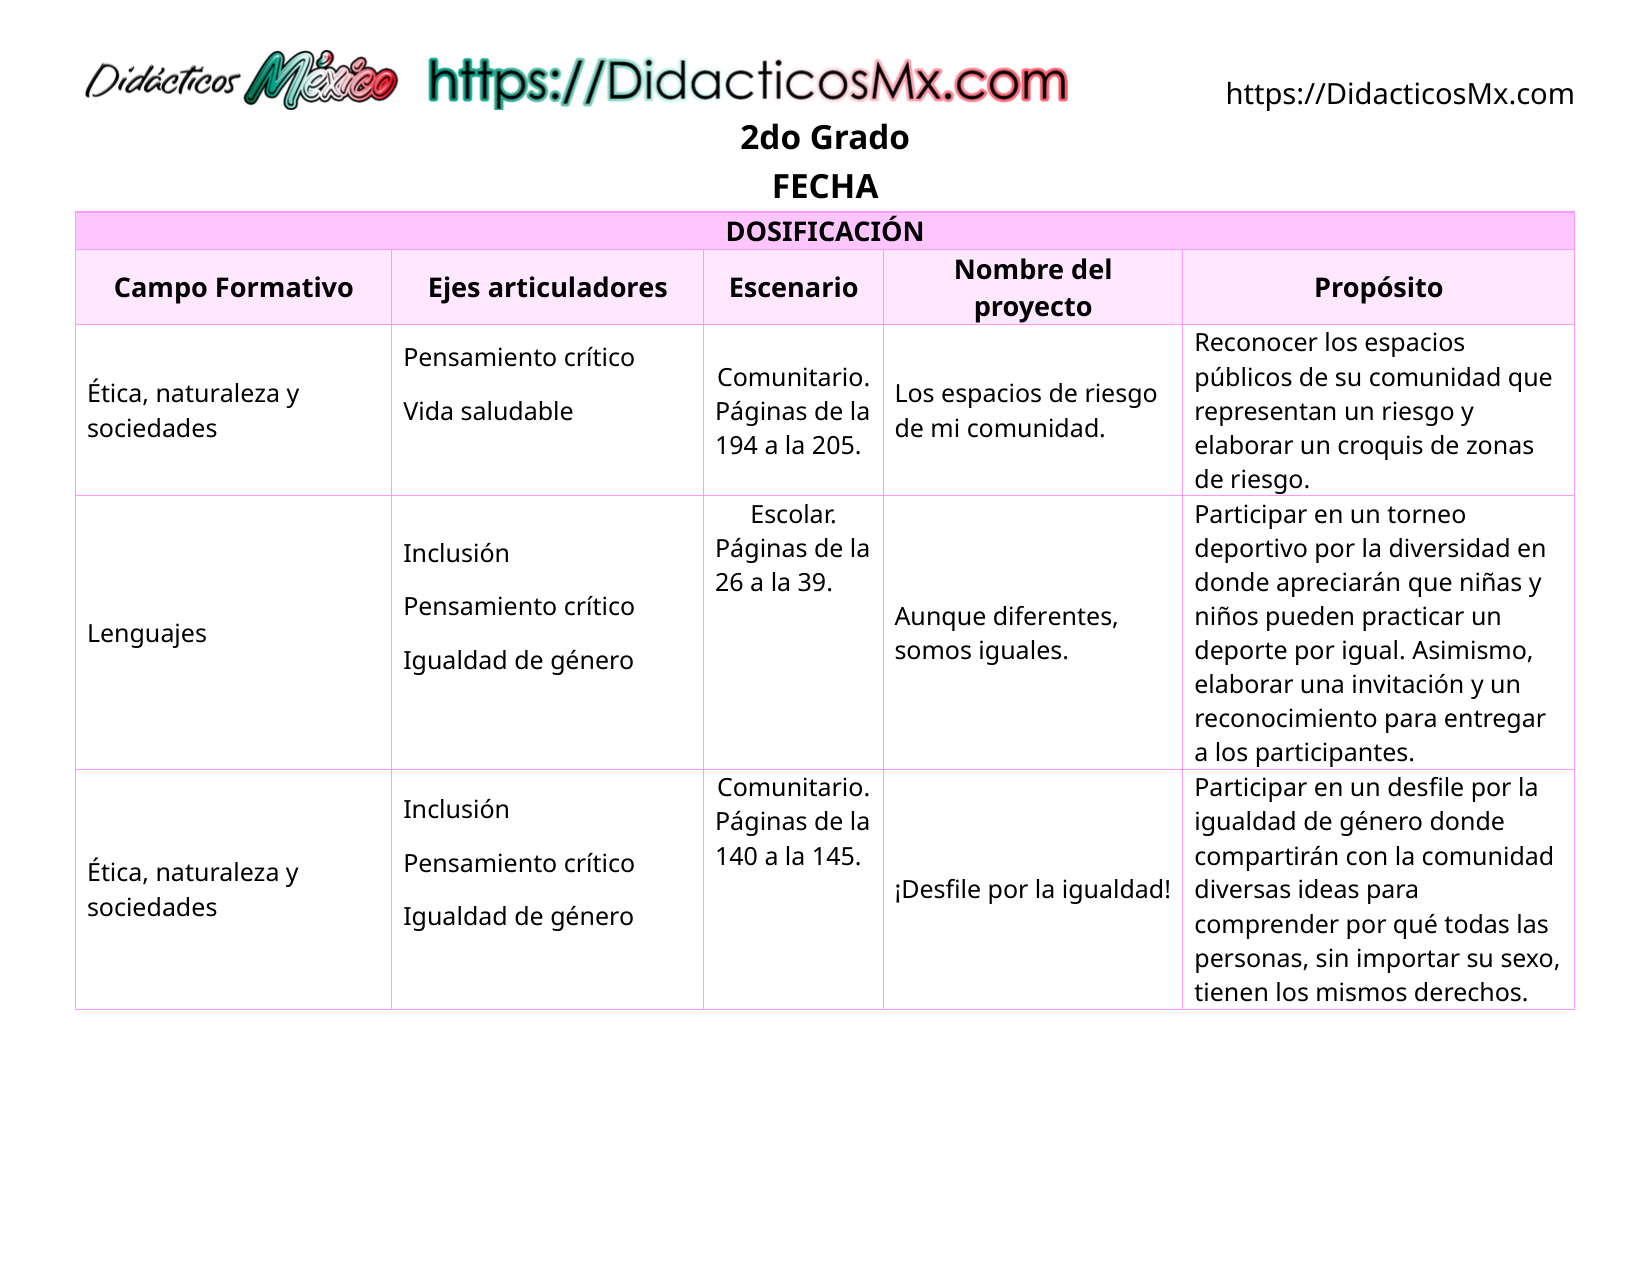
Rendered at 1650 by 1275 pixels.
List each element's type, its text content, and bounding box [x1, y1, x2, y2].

text FECHA [75, 162, 1575, 208]
table_cell Participar en un torneo deportivo por la diversidad en donde apreciarán que niñas y niños pueden practicar un deporte por igual. Asimismo, elaborar una invitación y un reconocimiento para entregar a los participantes. [1183, 496, 1574, 769]
table_cell Campo Formativo [76, 250, 391, 324]
table_cell Inclusión Pensamiento crítico Igualdad de género [392, 770, 703, 1008]
table_cell Propósito [1183, 250, 1574, 324]
table_cell Aunque diferentes, somos iguales. [884, 496, 1182, 769]
table_cell Ética, naturaleza y sociedades [76, 770, 391, 1008]
table_cell Reconocer los espacios públicos de su comunidad que representan un riesgo y elaborar un croquis de zonas de riesgo. [1183, 325, 1574, 495]
picture [79, 46, 1075, 109]
table_cell Pensamiento crítico Vida saludable [392, 325, 703, 495]
table_cell Escolar. Páginas de la 26 a la 39. [704, 496, 883, 769]
table_cell Escenario [704, 250, 883, 324]
table_cell Nombre del proyecto [884, 250, 1182, 324]
table_cell ¡Desfile por la igualdad! [884, 770, 1182, 1008]
table_cell Ética, naturaleza y sociedades [76, 325, 391, 495]
text 2do Grado [75, 113, 1575, 159]
table_cell Ejes articuladores [392, 250, 703, 324]
table_cell Los espacios de riesgo de mi comunidad. [884, 325, 1182, 495]
table_cell Comunitario. Páginas de la 194 a la 205. [704, 325, 883, 495]
table_cell Inclusión Pensamiento crítico Igualdad de género [392, 496, 703, 769]
table_cell Comunitario. Páginas de la 140 a la 145. [704, 770, 883, 1008]
table_cell Participar en un desfile por la igualdad de género donde compartirán con la comunidad diversas ideas para comprender por qué todas las personas, sin importar su sexo, tienen los mismos derechos. [1183, 770, 1574, 1008]
table_cell Lenguajes [76, 496, 391, 769]
table_header DOSIFICACIÓN [76, 213, 1574, 249]
